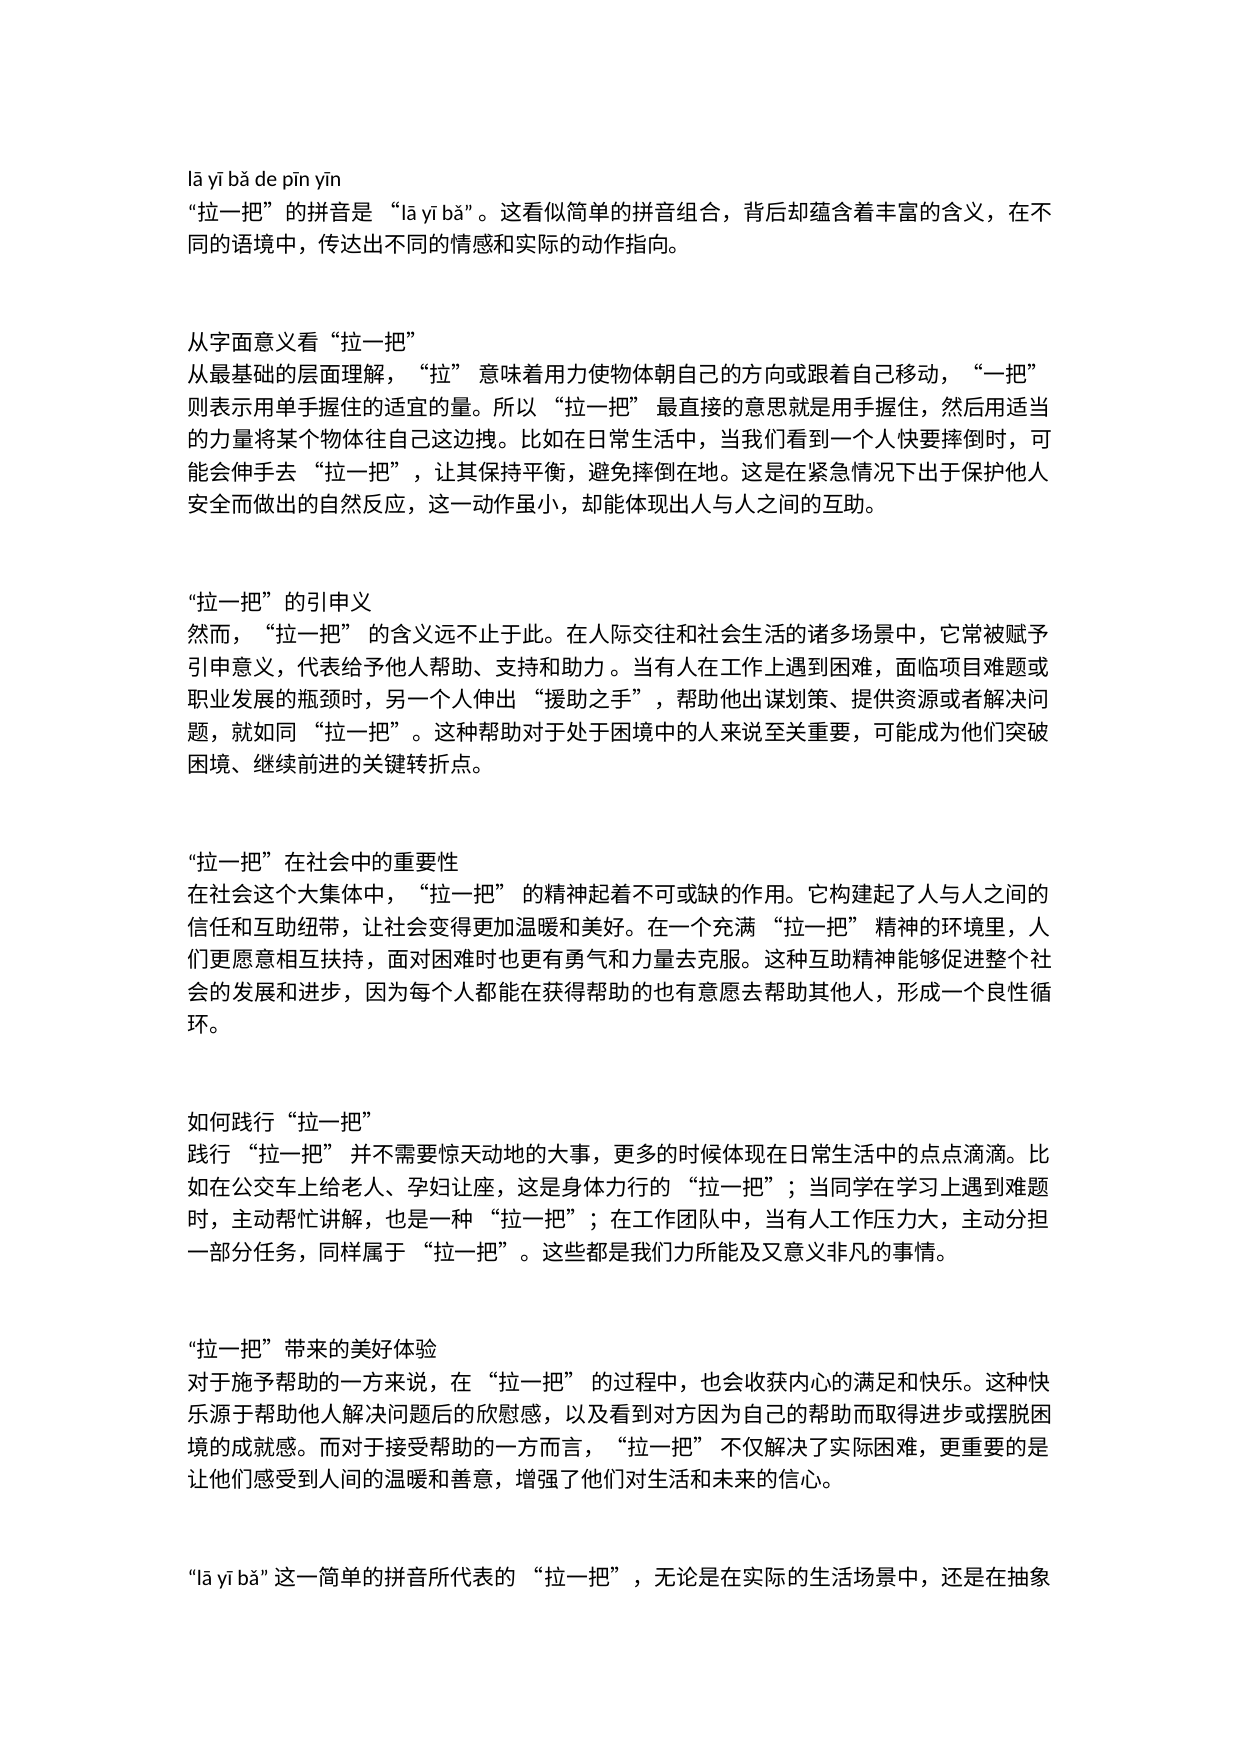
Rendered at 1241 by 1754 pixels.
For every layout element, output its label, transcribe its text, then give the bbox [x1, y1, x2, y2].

text lā yī bǎ de pīn yīn [187, 162, 1053, 194]
text “拉一把”在社会中的重要性 [187, 844, 1053, 877]
text “拉一把”带来的美好体验 [187, 1332, 1053, 1364]
text “拉一把”的拼音是 “lā yī bǎ” 。这看似简单的拼音组合，背后却蕴含着丰富的含义，在不同的语境中，传达出不同的情感和实际的动作指向。 [187, 194, 1053, 259]
text 践行 “拉一把” 并不需要惊天动地的大事，更多的时候体现在日常生活中的点点滴滴。比如在公交车上给老人、孕妇让座，这是身体力行的 “拉一把”；当同学在学习上遇到难题时，主动帮忙讲解，也是一种 “拉一把”；在工作团队中，当有人工作压力大，主动分担一部分任务，同样属于 “拉一把”。这些都是我们力所能及又意义非凡的事情。 [187, 1137, 1053, 1267]
text 如何践行“拉一把” [187, 1104, 1053, 1137]
text 在社会这个大集体中，“拉一把” 的精神起着不可或缺的作用。它构建起了人与人之间的信任和互助纽带，让社会变得更加温暖和美好。在一个充满 “拉一把” 精神的环境里，人们更愿意相互扶持，面对困难时也更有勇气和力量去克服。这种互助精神能够促进整个社会的发展和进步，因为每个人都能在获得帮助的也有意愿去帮助其他人，形成一个良性循环。 [187, 877, 1053, 1039]
text “拉一把”的引申义 [187, 584, 1053, 617]
text 从字面意义看“拉一把” [187, 324, 1053, 357]
text 对于施予帮助的一方来说，在 “拉一把” 的过程中，也会收获内心的满足和快乐。这种快乐源于帮助他人解决问题后的欣慰感，以及看到对方因为自己的帮助而取得进步或摆脱困境的成就感。而对于接受帮助的一方而言，“拉一把” 不仅解决了实际困难，更重要的是让他们感受到人间的温暖和善意，增强了他们对生活和未来的信心。 [187, 1364, 1053, 1494]
text 然而，“拉一把” 的含义远不止于此。在人际交往和社会生活的诸多场景中，它常被赋予引申意义，代表给予他人帮助、支持和助力 。当有人在工作上遇到困难，面临项目难题或职业发展的瓶颈时，另一个人伸出 “援助之手”，帮助他出谋划策、提供资源或者解决问题，就如同 “拉一把”。这种帮助对于处于困境中的人来说至关重要，可能成为他们突破困境、继续前进的关键转折点。 [187, 617, 1053, 779]
text 从最基础的层面理解，“拉” 意味着用力使物体朝自己的方向或跟着自己移动，“一把” 则表示用单手握住的适宜的量。所以 “拉一把” 最直接的意思就是用手握住，然后用适当的力量将某个物体往自己这边拽。比如在日常生活中，当我们看到一个人快要摔倒时，可能会伸手去 “拉一把”，让其保持平衡，避免摔倒在地。这是在紧急情况下出于保护他人安全而做出的自然反应，这一动作虽小，却能体现出人与人之间的互助。 [187, 357, 1053, 519]
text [187, 1559, 1053, 1592]
